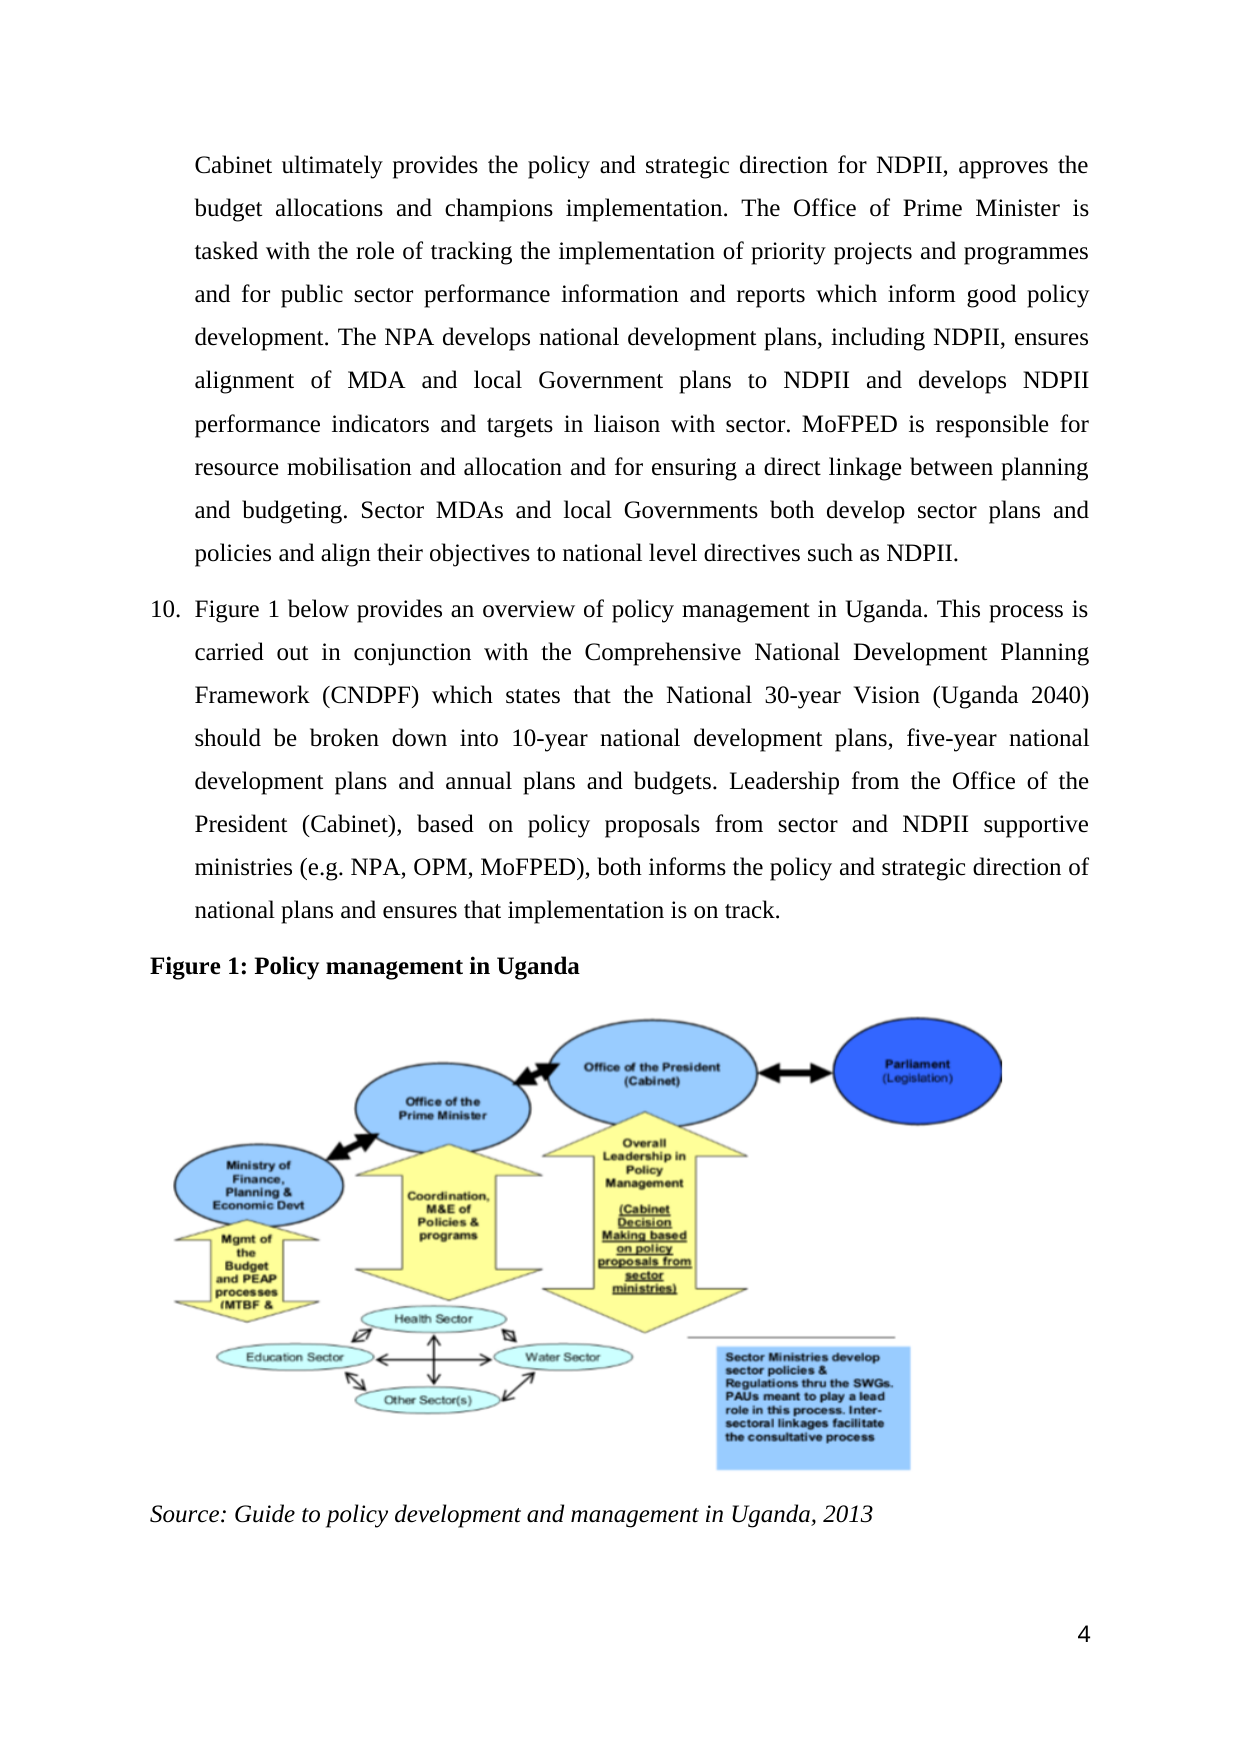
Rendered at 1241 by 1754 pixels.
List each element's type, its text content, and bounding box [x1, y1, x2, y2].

text Source: Guide to policy development and management in Uganda, 2013 [150, 1499, 1090, 1528]
text Figure 1: Policy management in Uganda [150, 951, 1090, 980]
picture [150, 1006, 1026, 1484]
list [150, 150, 1090, 567]
list Figure 1 below provides an overview of policy management in Uganda. This process is carried out in conjunction with the Comprehensive National Development Planning Framework (CNDPF) which states that the National 30-year Vision (Uganda 2040) should be broken down into 10-year national development plans, five-year national development plans and annual plans and budgets. Leadership from the Office of the President (Cabinet), based on policy proposals from sector and NDPII supportive ministries (e.g. NPA, OPM, MoFPED), both informs the policy and strategic direction of national plans and ensures that implementation is on track. [150, 594, 1090, 924]
